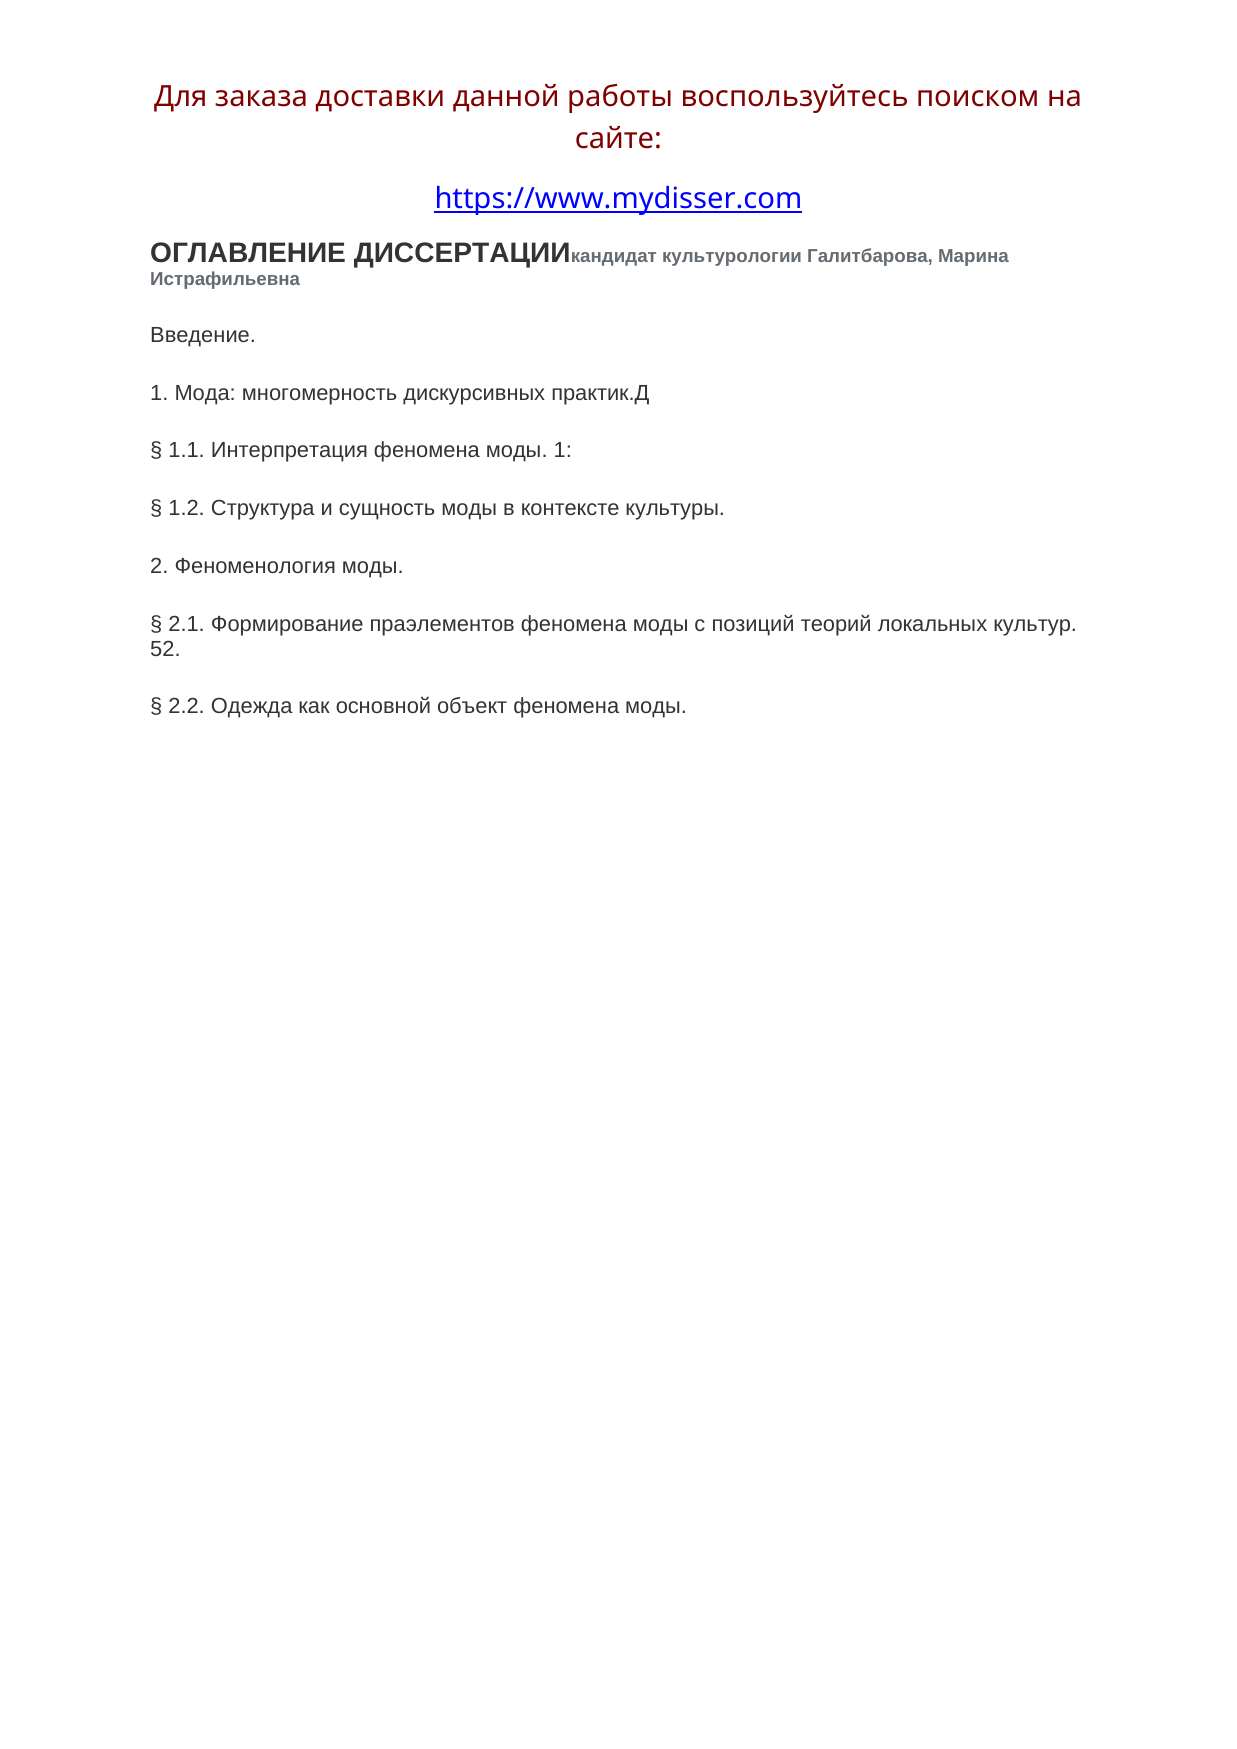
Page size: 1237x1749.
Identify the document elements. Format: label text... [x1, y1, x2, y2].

text § 2.2. Одежда как основной объект феномена моды. [150, 693, 1086, 719]
text 2. Феноменология моды. [150, 553, 1086, 578]
subtitle Оглавление диссертациикандидат культурологии Галитбарова, Марина Истрафильевна [150, 236, 1086, 289]
text § 1.1. Интерпретация феномена моды. 1: [150, 437, 1086, 463]
text Введение. [150, 322, 1086, 347]
text § 1.2. Структура и сущность моды в контексте культуры. [150, 495, 1086, 520]
text 1. Мода: многомерность дискурсивных практик.Д [150, 380, 1086, 405]
text § 2.1. Формирование праэлементов феномена моды с позиций теорий локальных культур. 52. [150, 611, 1086, 661]
